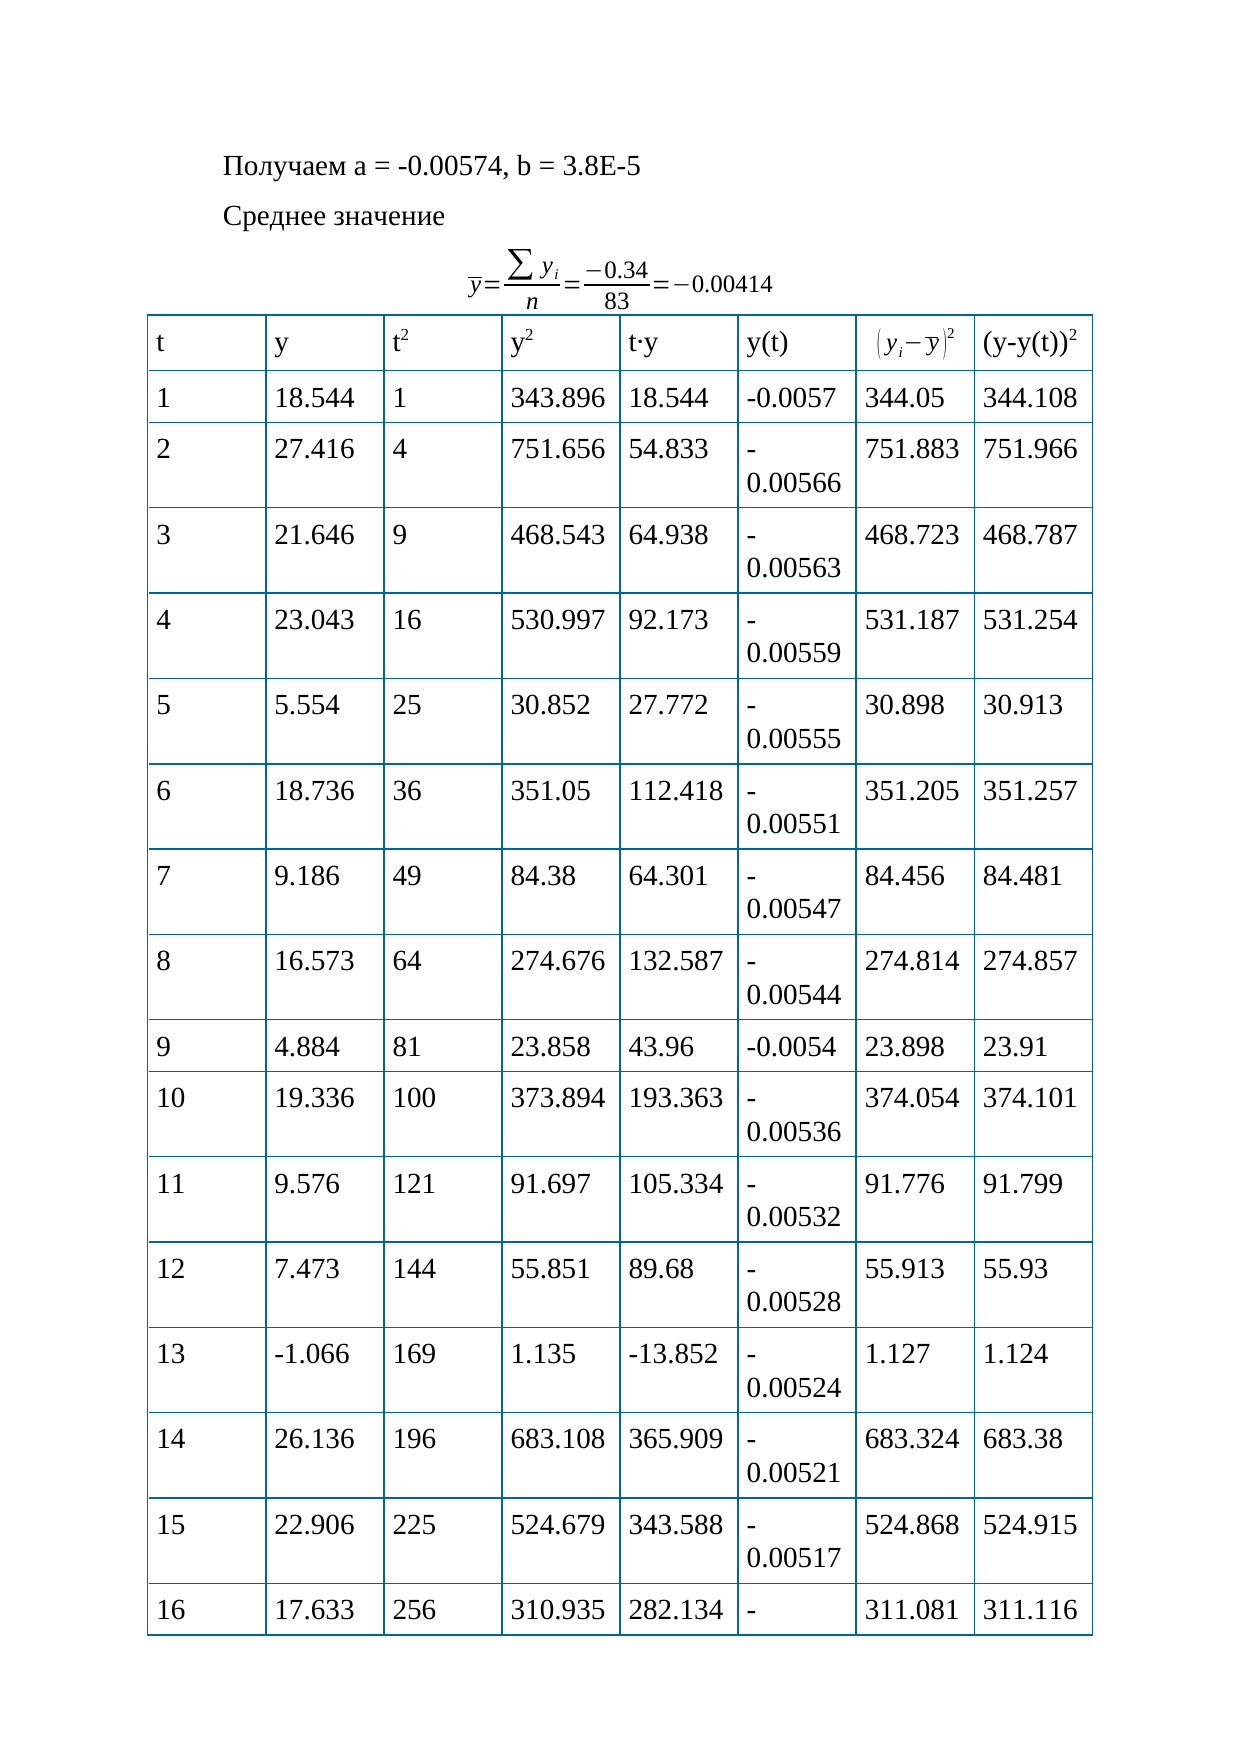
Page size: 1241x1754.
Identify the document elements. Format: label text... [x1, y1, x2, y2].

table_cell 23.043 [267, 594, 383, 677]
table_cell 9 [148, 1020, 265, 1071]
table_cell 23.91 [975, 1020, 1092, 1071]
table_cell 16 [385, 594, 501, 677]
table_cell 105.334 [621, 1157, 737, 1241]
table_cell -0.00528 [739, 1243, 855, 1326]
table_cell 43.96 [621, 1020, 737, 1071]
table_cell 18.544 [267, 371, 383, 422]
table_cell 9 [385, 508, 501, 592]
table_cell 751.883 [857, 423, 974, 507]
table_cell 365.909 [621, 1413, 737, 1497]
table_cell 54.833 [621, 423, 737, 507]
table_cell 30.898 [857, 679, 974, 763]
table_cell 343.896 [503, 371, 619, 422]
table_cell 282.134 [621, 1584, 737, 1634]
table_cell 121 [385, 1157, 501, 1241]
table_cell 55.93 [975, 1243, 1092, 1326]
table_cell 30.913 [975, 679, 1092, 763]
table_cell 17.633 [267, 1584, 383, 1634]
table_cell -0.00517 [739, 1499, 855, 1582]
table_cell -0.00559 [739, 594, 855, 677]
table_cell 3 [148, 508, 265, 592]
table_cell 344.108 [975, 371, 1092, 422]
table_cell -0.00544 [739, 935, 855, 1019]
table_cell 55.913 [857, 1243, 974, 1326]
table_cell 92.173 [621, 594, 737, 677]
table_cell 91.776 [857, 1157, 974, 1241]
table_cell -0.00513 [739, 1584, 855, 1634]
table_header t [148, 316, 265, 370]
table_header y [267, 316, 383, 370]
table_cell 751.966 [975, 423, 1092, 507]
table_cell 373.894 [503, 1072, 619, 1156]
table_cell 89.68 [621, 1243, 737, 1326]
table_cell -0.00566 [739, 423, 855, 507]
table_cell 10 [148, 1072, 265, 1156]
table_cell 2 [148, 423, 265, 507]
table_cell 468.787 [975, 508, 1092, 592]
table_cell 274.857 [975, 935, 1092, 1019]
table_cell 84.481 [975, 850, 1092, 933]
table_cell 524.679 [503, 1499, 619, 1582]
table_cell 351.05 [503, 765, 619, 848]
table_cell 524.868 [857, 1499, 974, 1582]
table_cell 169 [385, 1328, 501, 1412]
table_cell 1 [385, 371, 501, 422]
table_cell 311.116 [975, 1584, 1092, 1634]
table_cell 193.363 [621, 1072, 737, 1156]
table_cell 4 [148, 593, 265, 677]
table_cell -0.00524 [739, 1328, 855, 1412]
table_cell 9.576 [267, 1157, 383, 1241]
table_cell 22.906 [267, 1499, 383, 1582]
table_cell 81 [385, 1020, 501, 1071]
table_cell -0.0057 [739, 371, 855, 422]
table_cell 91.697 [503, 1157, 619, 1241]
table_cell 12 [148, 1242, 265, 1326]
table_cell 1.135 [503, 1328, 619, 1412]
table_cell 14 [148, 1413, 265, 1497]
table_header y2 [503, 316, 619, 370]
table_cell 374.054 [857, 1072, 974, 1156]
table_cell 21.646 [267, 508, 383, 592]
table_cell 256 [385, 1584, 501, 1634]
table_cell 9.186 [267, 850, 383, 933]
table_cell 18.736 [267, 765, 383, 848]
table_cell 16.573 [267, 935, 383, 1019]
table_cell 468.723 [857, 508, 974, 592]
table_cell 1.124 [975, 1328, 1092, 1412]
table_cell 49 [385, 850, 501, 933]
table_cell -0.00532 [739, 1157, 855, 1241]
table_cell 23.898 [857, 1020, 974, 1071]
table_cell -0.00555 [739, 679, 855, 763]
text Среднее значение [148, 198, 1092, 232]
table_cell 144 [385, 1243, 501, 1326]
table_cell 4.884 [267, 1020, 383, 1071]
table_cell 64 [385, 935, 501, 1019]
table_cell 683.108 [503, 1413, 619, 1497]
table_header y(t) [739, 316, 855, 370]
table_cell 310.935 [503, 1584, 619, 1634]
table_cell 6 [148, 764, 265, 848]
table_cell 524.915 [975, 1499, 1092, 1582]
table_cell 531.254 [975, 594, 1092, 677]
table_cell 751.656 [503, 423, 619, 507]
table_cell 30.852 [503, 679, 619, 763]
table_cell 5.554 [267, 679, 383, 763]
table_cell -1.066 [267, 1328, 383, 1412]
table_cell -0.00547 [739, 850, 855, 933]
table_cell 311.081 [857, 1584, 974, 1634]
table_header [857, 316, 974, 370]
table_cell 530.997 [503, 594, 619, 677]
table_cell 683.324 [857, 1413, 974, 1497]
table_cell 8 [148, 935, 265, 1019]
table_cell 374.101 [975, 1072, 1092, 1156]
table_cell 55.851 [503, 1243, 619, 1326]
table_cell 196 [385, 1413, 501, 1497]
table_header t∙y [621, 316, 737, 370]
table_cell 351.257 [975, 765, 1092, 848]
table_cell 23.858 [503, 1020, 619, 1071]
table_cell -0.00536 [739, 1072, 855, 1156]
table_cell 91.799 [975, 1157, 1092, 1241]
table_cell 1.127 [857, 1328, 974, 1412]
table_cell 19.336 [267, 1072, 383, 1156]
table_cell 1 [148, 371, 265, 422]
table_cell 25 [385, 679, 501, 763]
table_cell 64.301 [621, 850, 737, 933]
table_cell 343.588 [621, 1499, 737, 1582]
table_cell 84.38 [503, 850, 619, 933]
table_cell 36 [385, 765, 501, 848]
table_cell -0.0054 [739, 1020, 855, 1071]
table_cell 5 [148, 679, 265, 763]
table_cell 26.136 [267, 1413, 383, 1497]
table_cell 274.676 [503, 935, 619, 1019]
table_cell 7.473 [267, 1243, 383, 1326]
table_cell -0.00551 [739, 765, 855, 848]
table_cell 27.416 [267, 423, 383, 507]
table_cell 15 [148, 1498, 265, 1582]
table_header t2 [385, 316, 501, 370]
table_cell 100 [385, 1072, 501, 1156]
table_cell 225 [385, 1499, 501, 1582]
table_header (y-y(t))2 [975, 316, 1092, 370]
table_cell 344.05 [857, 371, 974, 422]
table_cell 112.418 [621, 765, 737, 848]
table_cell 468.543 [503, 508, 619, 592]
table_cell 13 [148, 1328, 265, 1412]
table_cell 4 [385, 423, 501, 507]
table_cell 531.187 [857, 594, 974, 677]
table_cell -13.852 [621, 1328, 737, 1412]
table_cell 132.587 [621, 935, 737, 1019]
table_cell 274.814 [857, 935, 974, 1019]
table_cell 84.456 [857, 850, 974, 933]
table_cell 683.38 [975, 1413, 1092, 1497]
table_cell -0.00521 [739, 1413, 855, 1497]
table_cell 16 [148, 1584, 265, 1634]
table_cell 351.205 [857, 765, 974, 848]
table_cell -0.00563 [739, 508, 855, 592]
table_cell 7 [148, 849, 265, 933]
table_cell 18.544 [621, 371, 737, 422]
text Получаем a = -0.00574, b = 3.8E-5 [148, 148, 1092, 181]
table_cell 11 [148, 1157, 265, 1241]
table_cell 64.938 [621, 508, 737, 592]
table_cell 27.772 [621, 679, 737, 763]
